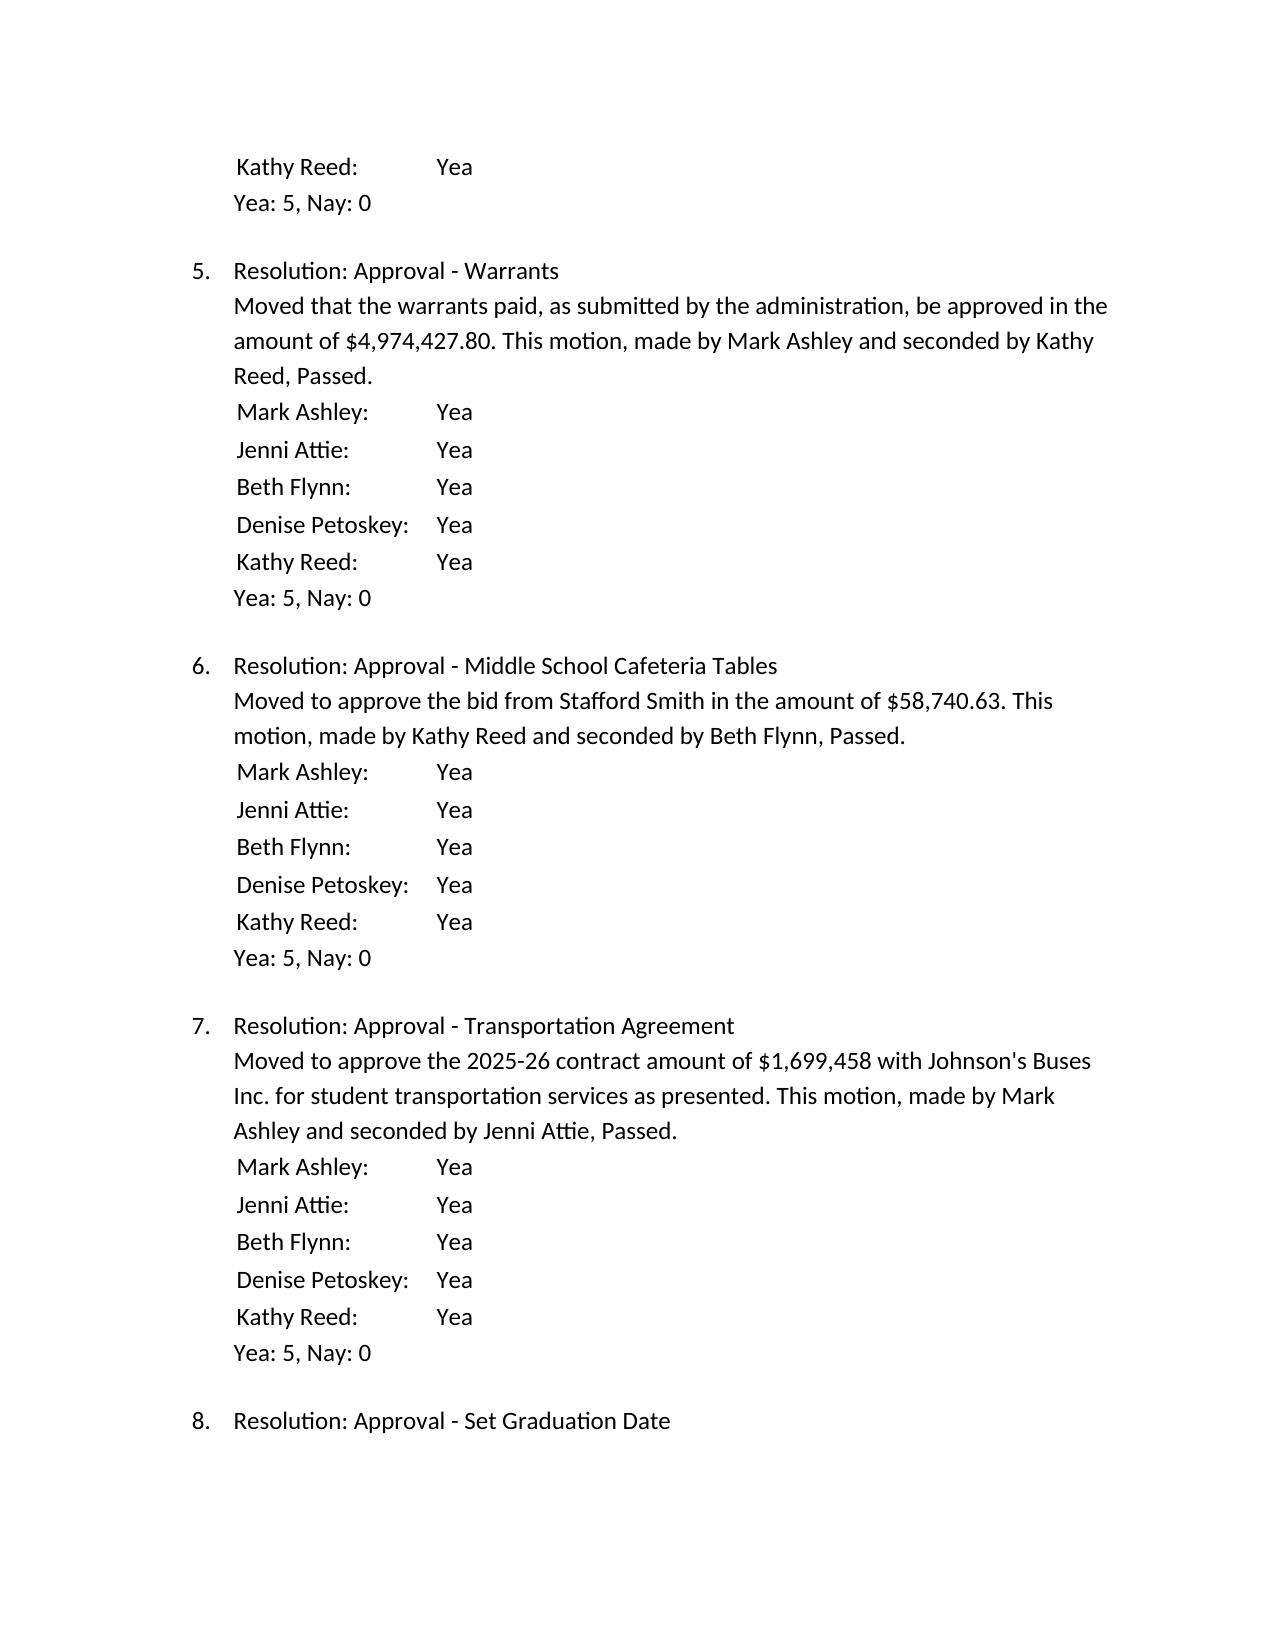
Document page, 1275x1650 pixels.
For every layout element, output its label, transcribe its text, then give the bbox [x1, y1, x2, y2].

text Moved to approve the 2025-26 contract amount of $1,699,458 with Johnson's Buses Inc. for student transportation services as presented. This motion, made by Mark Ashley and seconded by Jenni Attie, Passed. [233, 1045, 1125, 1146]
table_cell Beth Flynn: [152, 470, 435, 507]
table_header Yea [435, 755, 491, 792]
list Resolution: Approval - Set Graduation Date [192, 1405, 1125, 1436]
text Yea: 5, Nay: 0 [233, 1337, 1125, 1368]
table_cell Yea [435, 1300, 491, 1337]
table_header Yea [435, 1150, 491, 1187]
table_cell Denise Petoskey: [152, 868, 435, 905]
table_cell Kathy Reed: [152, 905, 435, 942]
table_header Mark Ashley: [152, 1150, 435, 1187]
table_cell Yea [435, 1225, 491, 1262]
table_header Mark Ashley: [152, 395, 435, 432]
text Moved to approve the bid from Stafford Smith in the amount of $58,740.63. This motion, made by Kathy Reed and seconded by Beth Flynn, Passed. [233, 685, 1125, 751]
text Yea: 5, Nay: 0 [233, 582, 1125, 613]
list Resolution: Approval - Middle School Cafeteria Tables [192, 650, 1125, 681]
table_cell Jenni Attie: [152, 433, 435, 470]
table_cell Yea [435, 1188, 491, 1225]
table_cell Yea [435, 470, 491, 507]
table_header Yea [435, 395, 491, 432]
table_cell Denise Petoskey: [152, 1263, 435, 1300]
table_cell Yea [435, 830, 491, 867]
table_cell Denise Petoskey: [152, 508, 435, 545]
table_cell Yea [435, 905, 491, 942]
table_cell Kathy Reed: [152, 150, 435, 187]
table_cell Beth Flynn: [152, 830, 435, 867]
text Moved that the warrants paid, as submitted by the administration, be approved in the amount of $4,974,427.80. This motion, made by Mark Ashley and seconded by Kathy Reed, Passed. [233, 290, 1125, 391]
table_cell Yea [435, 433, 491, 470]
table_cell Yea [435, 793, 491, 830]
table_cell Jenni Attie: [152, 793, 435, 830]
list Resolution: Approval - Transportation Agreement [192, 1010, 1125, 1041]
table_cell Kathy Reed: [152, 545, 435, 582]
table_cell Beth Flynn: [152, 1225, 435, 1262]
table_cell Yea [435, 1263, 491, 1300]
table_cell Jenni Attie: [152, 1188, 435, 1225]
table_cell Kathy Reed: [152, 1300, 435, 1337]
list Resolution: Approval - Warrants [192, 255, 1125, 286]
text Yea: 5, Nay: 0 [233, 187, 1125, 218]
table_cell Yea [435, 508, 491, 545]
text Yea: 5, Nay: 0 [233, 942, 1125, 973]
table_cell Yea [435, 150, 491, 187]
table_cell Yea [435, 545, 491, 582]
table_cell Yea [435, 868, 491, 905]
table_header Mark Ashley: [152, 755, 435, 792]
